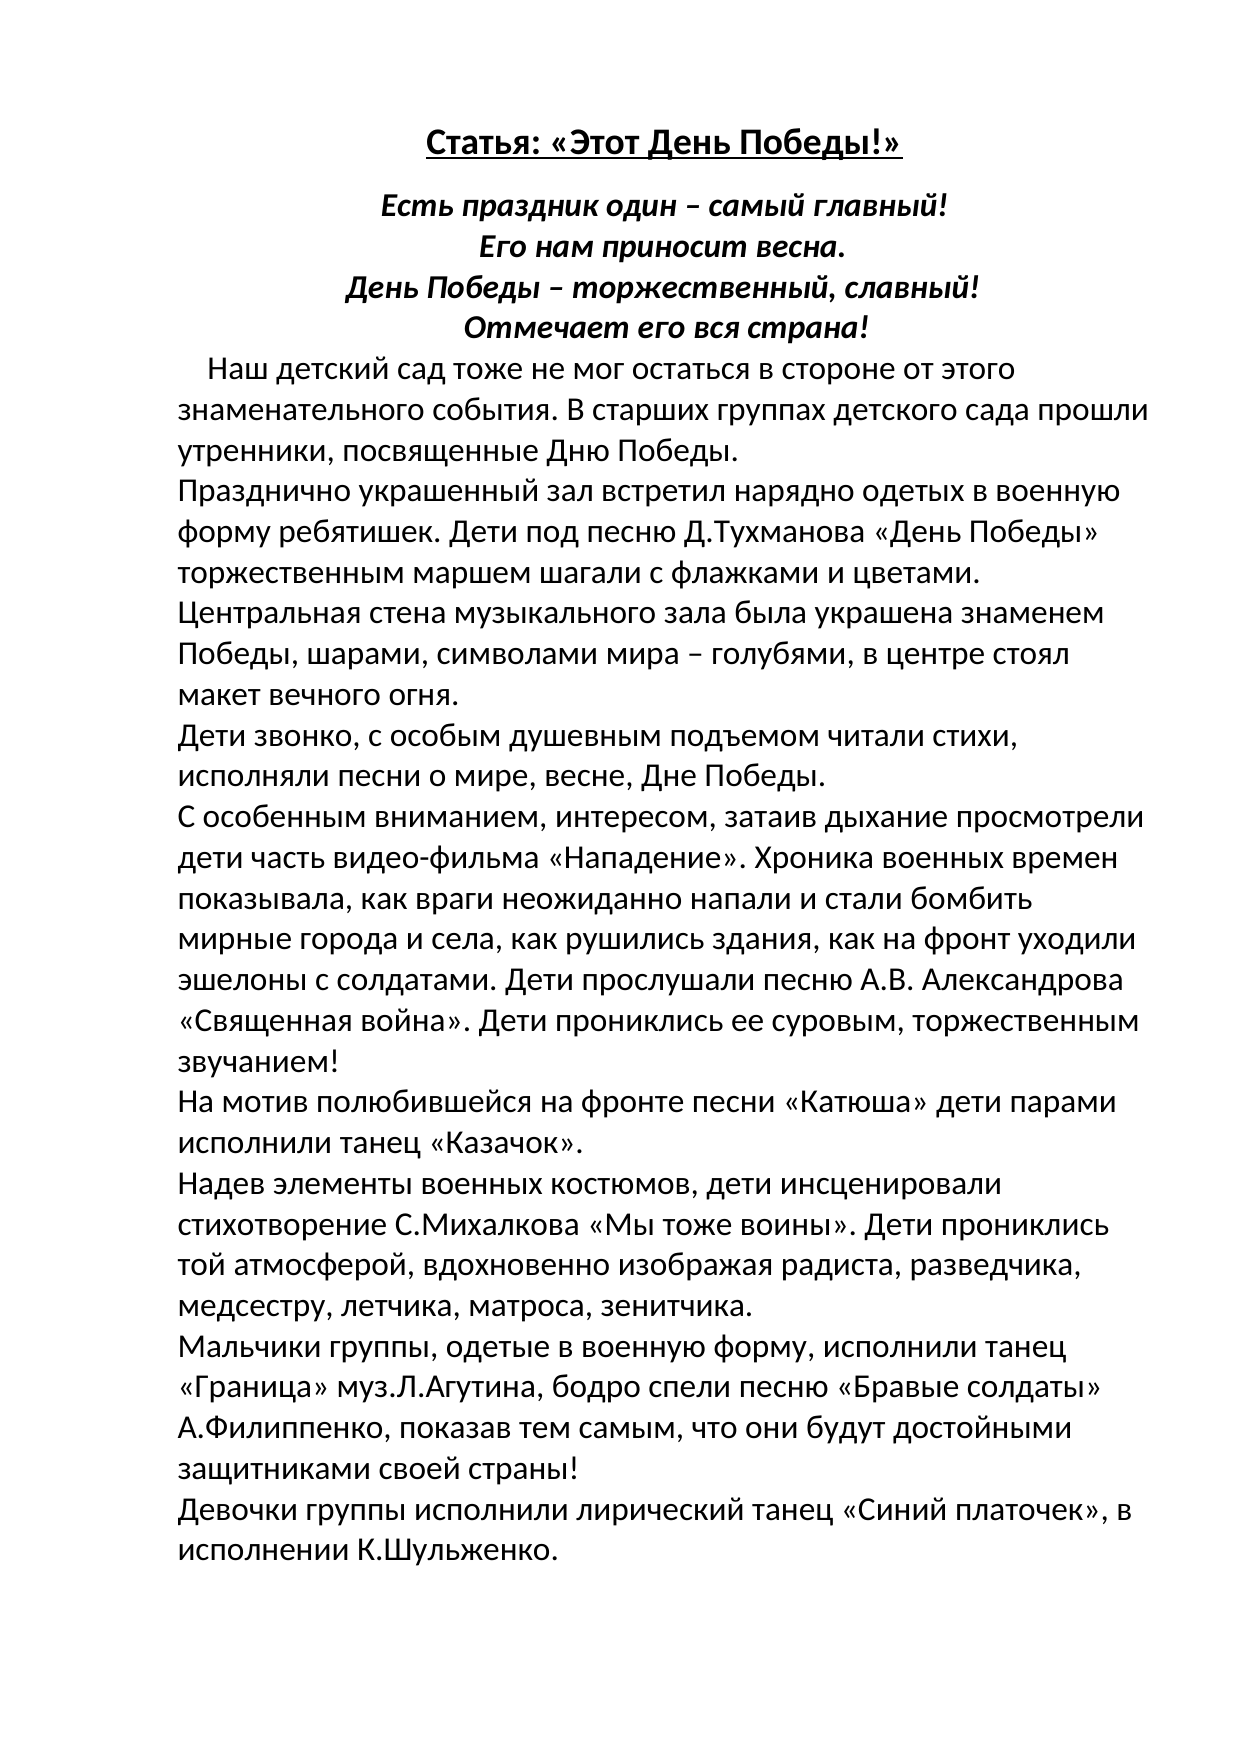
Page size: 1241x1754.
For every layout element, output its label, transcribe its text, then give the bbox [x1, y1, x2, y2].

text Празднично украшенный зал встретил нарядно одетых в военную форму ребятишек. Дети под песню Д.Тухманова «День Победы» торжественным маршем шагали с флажками и цветами. [177, 469, 1152, 592]
text Центральная стена музыкального зала была украшена знаменем Победы, шарами, символами мира – голубями, в центре стоял макет вечного огня. [177, 592, 1152, 714]
text Отмечает его вся страна! [177, 306, 1152, 347]
text Статья: «Этот День Победы!» [177, 118, 1152, 164]
text Его нам приносит весна. [177, 225, 1152, 266]
text Надев элементы военных костюмов, дети инсценировали стихотворение С.Михалкова «Мы тоже воины». Дети прониклись той атмосферой, вдохновенно изображая радиста, разведчика, медсестру, летчика, матроса, зенитчика. [177, 1162, 1152, 1325]
text На мотив полюбившейся на фронте песни «Катюша» дети парами исполнили танец «Казачок». [177, 1080, 1152, 1162]
text Мальчики группы, одетые в военную форму, исполнили танец «Граница» муз.Л.Агутина, бодро спели песню «Бравые солдаты» А.Филиппенко, показав тем самым, что они будут достойными защитниками своей страны! [177, 1325, 1152, 1488]
text С особенным вниманием, интересом, затаив дыхание просмотрели дети часть видео-фильма «Нападение». Хроника военных времен показывала, как враги неожиданно напали и стали бомбить мирные города и села, как рушились здания, как на фронт уходили эшелоны с солдатами. Дети прослушали песню А.В. Александрова «Священная война». Дети прониклись ее суровым, торжественным звучанием! [177, 795, 1152, 1080]
text Девочки группы исполнили лирический танец «Синий платочек», в исполнении К.Шульженко. [177, 1488, 1152, 1569]
text Дети звонко, с особым душевным подъемом читали стихи, исполняли песни о мире, весне, Дне Победы. [177, 714, 1152, 795]
text Наш детский сад тоже не мог остаться в стороне от этого знаменательного события. В старших группах детского сада прошли утренники, посвященные Дню Победы. [177, 347, 1152, 469]
text День Победы – торжественный, славный! [177, 266, 1152, 306]
text Есть праздник один – самый главный! [177, 184, 1152, 225]
